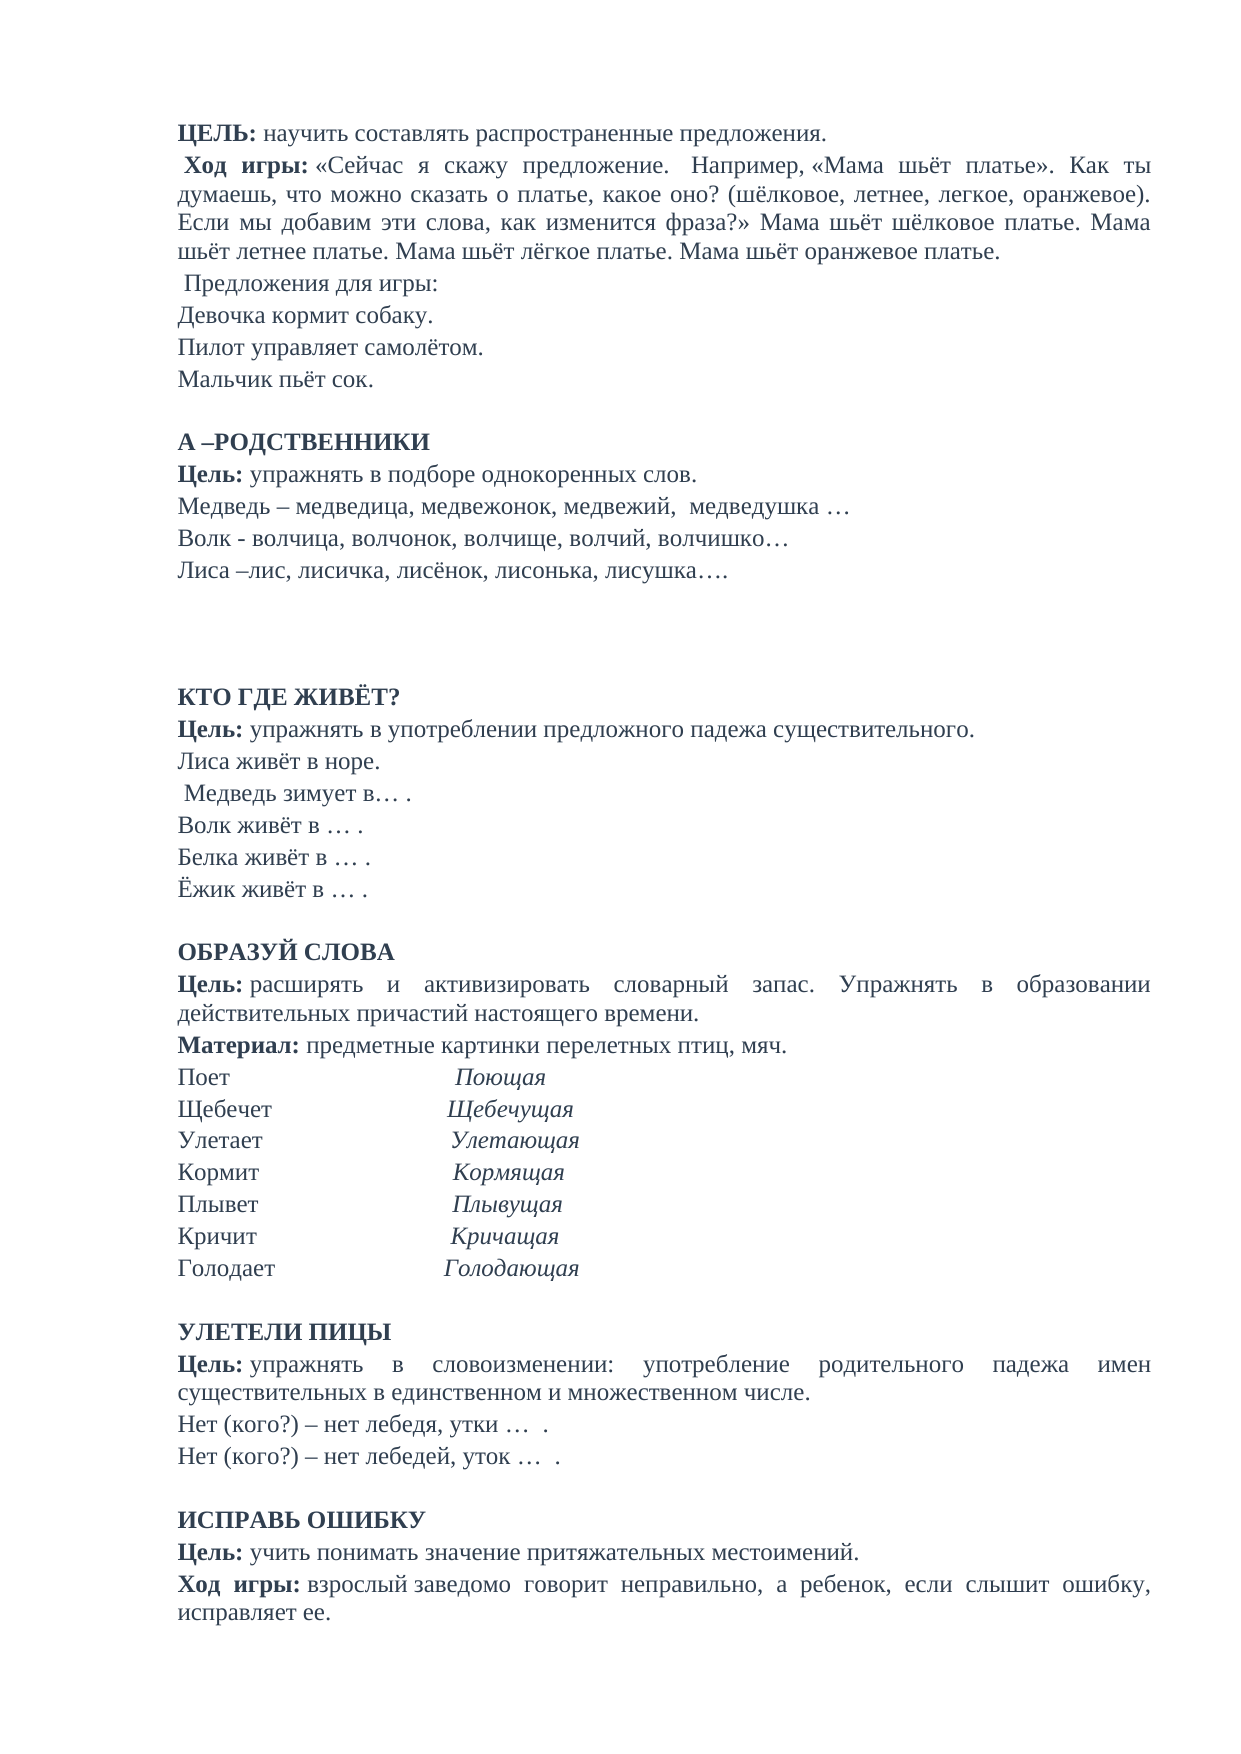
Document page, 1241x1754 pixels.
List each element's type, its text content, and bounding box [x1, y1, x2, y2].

text Мальчик пьёт сок. [177, 364, 1152, 392]
text Ёжик живёт в … . [177, 874, 1152, 902]
text Медведь зимует в… . [177, 778, 1152, 807]
text Кормит Кормящая [177, 1157, 1152, 1186]
text ОБРАЗУЙ СЛОВА [177, 937, 1152, 966]
text Белка живёт в … . [177, 842, 1152, 871]
text Плывет Плывущая [177, 1189, 1152, 1218]
text Пилот управляет самолётом. [177, 332, 1152, 361]
text Волк - волчица, волчонок, волчище, волчий, волчишко… [177, 523, 1152, 552]
text Улетает Улетающая [177, 1126, 1152, 1154]
text Лиса живёт в норе. [177, 746, 1152, 775]
text ЦЕЛЬ: научить составлять распространенные предложения. [177, 118, 1152, 147]
text Кричит Кричащая [177, 1221, 1152, 1250]
text Предложения для игры: [177, 268, 1152, 297]
text Нет (кого?) – нет лебедя, утки … . [177, 1409, 1152, 1438]
text Лиса –лис, лисичка, лисёнок, лисонька, лисушка…. [177, 555, 1152, 584]
text Поет Поющая [177, 1062, 1152, 1091]
text Цель: упражнять в словоизменении: употребление родительного падежа имен существительных в единственном и множественном числе. [177, 1349, 1152, 1406]
text ИСПРАВЬ ОШИБКУ [177, 1505, 1152, 1534]
text КТО ГДЕ ЖИВЁТ? [177, 682, 1152, 711]
text УЛЕТЕЛИ ПИЦЫ [177, 1317, 1152, 1346]
text Цель: учить понимать значение притяжательных местоимений. [177, 1537, 1152, 1566]
text Медведь – медведица, медвежонок, медвежий, медведушка … [177, 491, 1152, 520]
text Материал: предметные картинки перелетных птиц, мяч. [177, 1030, 1152, 1059]
text Ход игры: взрослый заведомо говорит неправильно, а ребенок, если слышит ошибку, исправляет ее. [177, 1569, 1152, 1626]
text Цель: упражнять в употреблении предложного падежа существительного. [177, 714, 1152, 743]
text Нет (кого?) – нет лебедей, уток … . [177, 1441, 1152, 1470]
text Девочка кормит собаку. [177, 300, 1152, 329]
text Ход игры: «Сейчас я скажу предложение. Например, «Мама шьёт платье». Как ты думаешь, что можно сказать о платье, какое оно? (шёлковое, летнее, легкое, оранжевое). Если мы добавим эти слова, как изменится фраза?» Мама шьёт шёлковое платье. Мама шьёт летнее платье. Мама шьёт лёгкое платье. Мама шьёт оранжевое платье. [177, 150, 1152, 265]
text Волк живёт в … . [177, 810, 1152, 839]
text А –РОДСТВЕННИКИ [177, 427, 1152, 456]
text Цель: расширять и активизировать словарный запас. Упражнять в образовании действительных причастий настоящего времени. [177, 969, 1152, 1027]
text Голодает Голодающая [177, 1253, 1152, 1282]
text Цель: упражнять в подборе однокоренных слов. [177, 459, 1152, 488]
text Щебечет Щебечущая [177, 1094, 1152, 1122]
